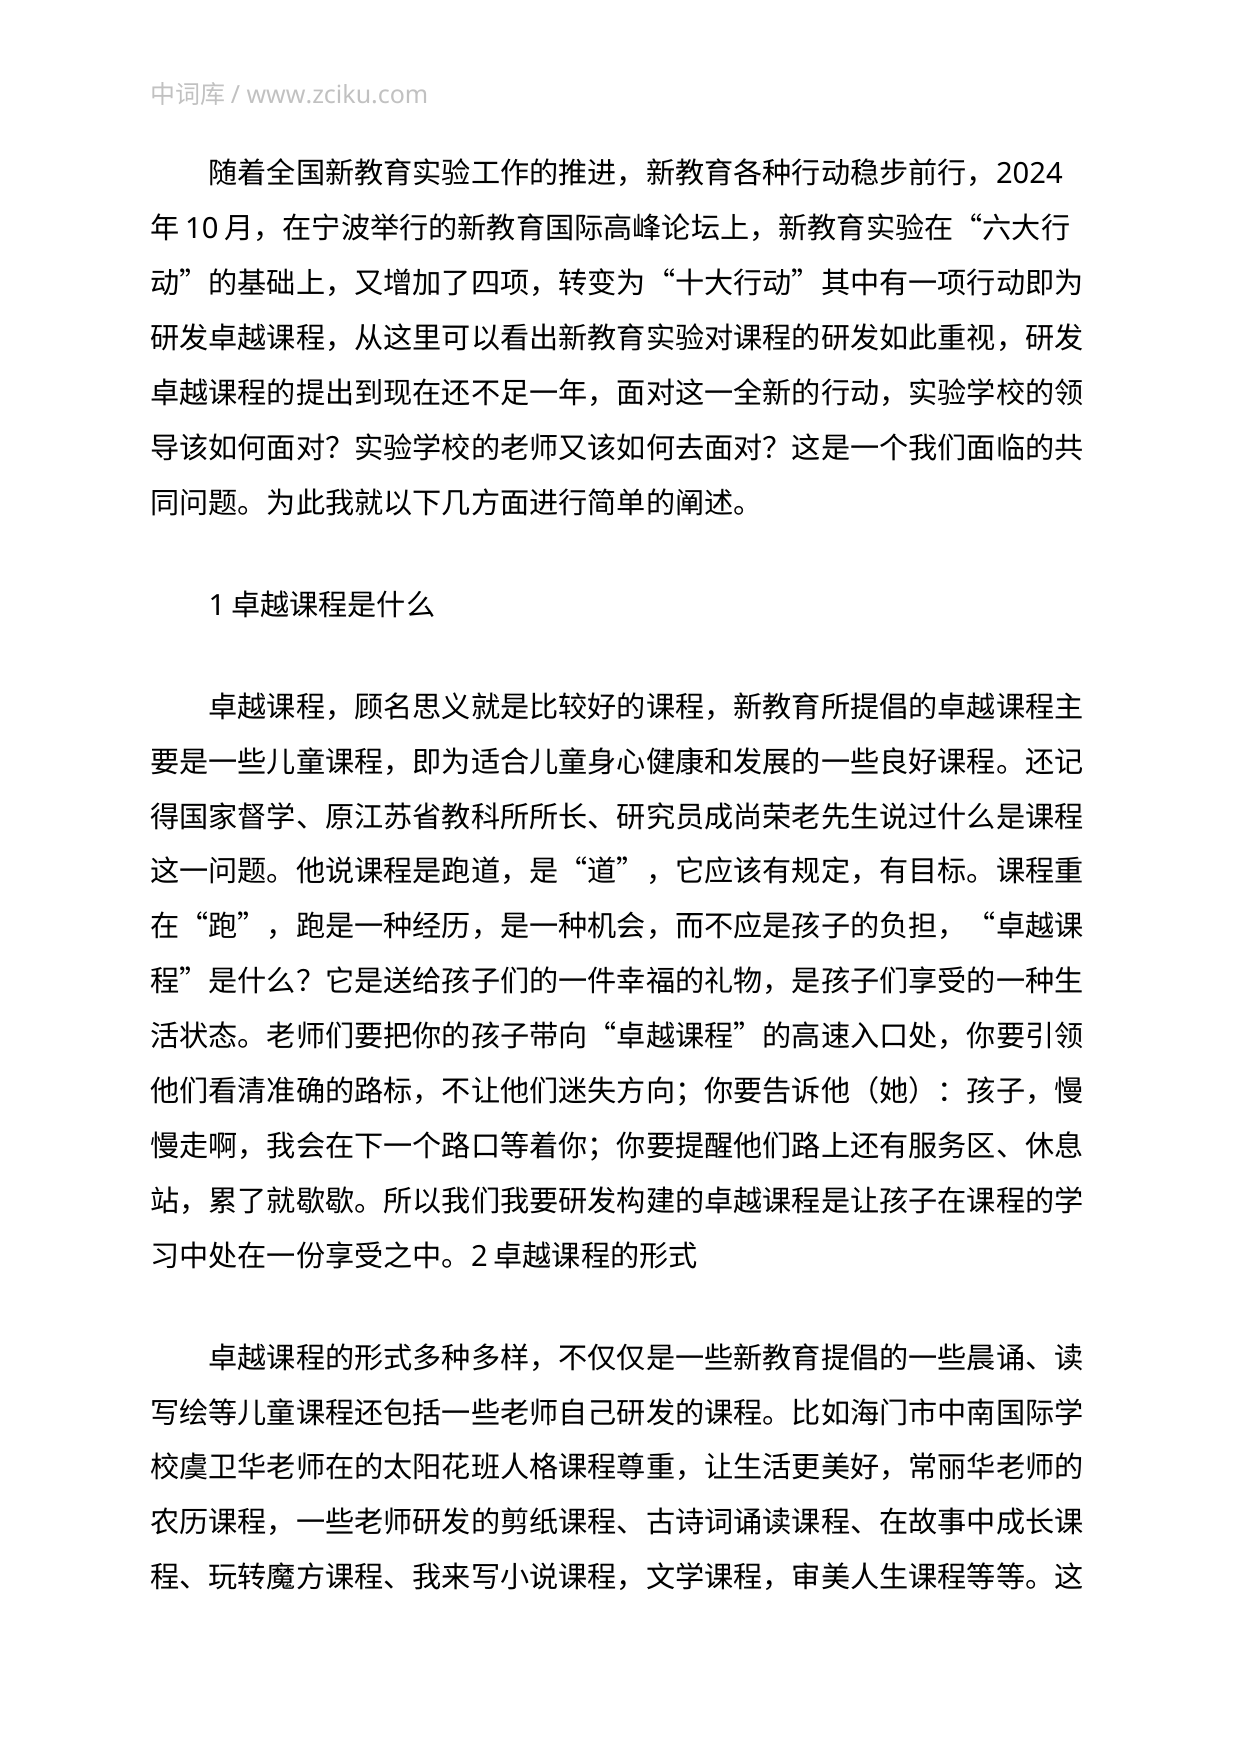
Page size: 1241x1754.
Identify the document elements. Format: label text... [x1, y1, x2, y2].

text 随着全国新教育实验工作的推进，新教育各种行动稳步前行，2024年10月，在宁波举行的新教育国际高峰论坛上，新教育实验在“六大行动”的基础上，又增加了四项，转变为“十大行动”其中有一项行动即为研发卓越课程，从这里可以看出新教育实验对课程的研发如此重视，研发卓越课程的提出到现在还不足一年，面对这一全新的行动，实验学校的领导该如何面对？实验学校的老师又该如何去面对？这是一个我们面临的共同问题。为此我就以下几方面进行简单的阐述。 [150, 150, 1090, 522]
text 卓越课程，顾名思义就是比较好的课程，新教育所提倡的卓越课程主要是一些儿童课程，即为适合儿童身心健康和发展的一些良好课程。还记得国家督学、原江苏省教科所所长、研究员成尚荣老先生说过什么是课程这一问题。他说课程是跑道，是“道”，它应该有规定，有目标。课程重在“跑”，跑是一种经历，是一种机会，而不应是孩子的负担，“卓越课程”是什么？它是送给孩子们的一件幸福的礼物，是孩子们享受的一种生活状态。老师们要把你的孩子带向“卓越课程”的高速入口处，你要引领他们看清准确的路标，不让他们迷失方向；你要告诉他（她）：孩子，慢慢走啊，我会在下一个路口等着你；你要提醒他们路上还有服务区、休息站，累了就歇歇。所以我们我要研发构建的卓越课程是让孩子在课程的学习中处在一份享受之中。2卓越课程的形式 [150, 683, 1090, 1275]
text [150, 1334, 1090, 1596]
text 1卓越课程是什么 [150, 581, 1090, 624]
